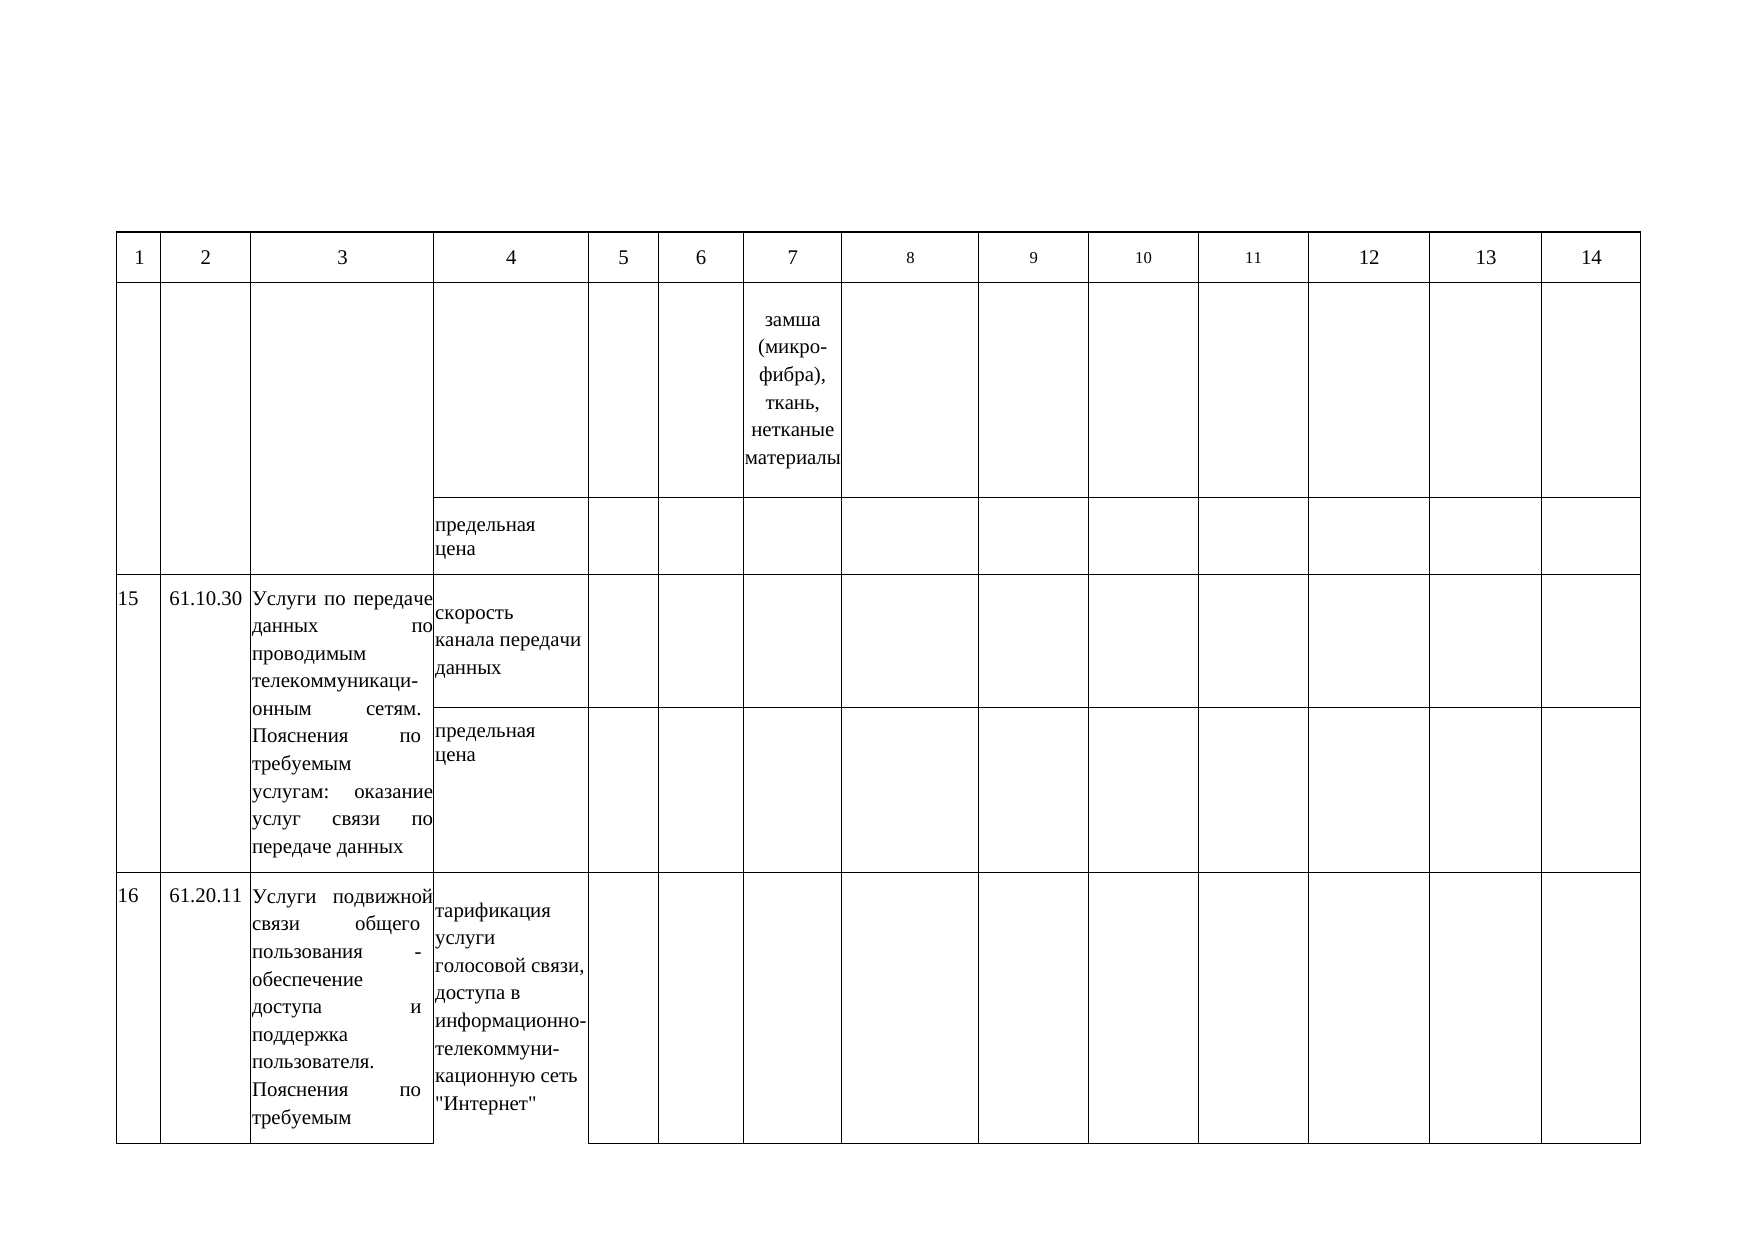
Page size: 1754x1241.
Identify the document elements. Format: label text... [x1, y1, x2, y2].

table_cell [1199, 575, 1308, 707]
table_cell [1309, 498, 1429, 574]
table_cell [842, 498, 978, 574]
table_cell [1309, 873, 1429, 1143]
table_cell [1089, 873, 1198, 1143]
table_header 13 [1430, 233, 1541, 282]
table_header 11 [1199, 233, 1308, 282]
table_cell [1199, 708, 1308, 872]
table_cell [434, 283, 588, 497]
table_cell [979, 575, 1088, 707]
table_cell [589, 873, 658, 1143]
table_cell [1542, 873, 1640, 1143]
table_cell [589, 575, 658, 707]
table_cell [1199, 498, 1308, 574]
table_cell предельная цена [434, 708, 588, 872]
table_cell [1542, 283, 1640, 497]
table_cell [979, 498, 1088, 574]
table_cell [117, 283, 160, 574]
table_cell [842, 708, 978, 872]
table_header 7 [744, 233, 841, 282]
table_cell [161, 283, 250, 574]
table_header 6 [659, 233, 743, 282]
table_cell [659, 873, 743, 1143]
table_header 9 [979, 233, 1088, 282]
table_cell [659, 708, 743, 872]
table_cell [842, 575, 978, 707]
table_header 1 [117, 233, 160, 282]
table_cell [842, 283, 978, 497]
table_cell [1430, 873, 1541, 1143]
table_header 8 [842, 233, 978, 282]
table_cell [1199, 873, 1308, 1143]
table_cell [744, 708, 841, 872]
table_cell [1430, 708, 1541, 872]
table_header 12 [1309, 233, 1429, 282]
table_header 3 [251, 233, 433, 282]
table_cell [659, 575, 743, 707]
table_cell [1430, 575, 1541, 707]
table_cell [1542, 498, 1640, 574]
table_cell [251, 283, 433, 574]
table_cell [979, 283, 1088, 497]
table_cell [1089, 575, 1198, 707]
table_header 4 [434, 233, 588, 282]
table_cell предельная цена [434, 498, 588, 574]
table_cell [659, 498, 743, 574]
table_cell [1309, 708, 1429, 872]
table_cell [589, 708, 658, 872]
table_cell [979, 708, 1088, 872]
table_cell [1199, 283, 1308, 497]
table_cell [1309, 283, 1429, 497]
table_cell тарификация услуги голосовой связи, доступа в информационно- телекоммуникационную сеть "Интернет" [434, 873, 588, 1143]
table_cell [979, 873, 1088, 1143]
table_cell 61.10.30 [161, 575, 250, 872]
table_cell [1089, 498, 1198, 574]
table_cell Услуги подвижной связи общего пользования - обеспечение доступа и поддержка пользователя. Пояснения по требуемым [251, 873, 433, 1143]
table_header 2 [161, 233, 250, 282]
table_cell [842, 873, 978, 1143]
table_cell замша (микрофибра), ткань, нетканые материалы [744, 283, 841, 497]
table_cell [589, 283, 658, 497]
table_header 14 [1542, 233, 1640, 282]
table_cell 15 [117, 575, 160, 872]
table_cell [744, 575, 841, 707]
table_cell 16 [117, 873, 160, 1143]
table_cell [1309, 575, 1429, 707]
table_cell [744, 498, 841, 574]
table_cell [1542, 575, 1640, 707]
table_cell [659, 283, 743, 497]
table_cell [589, 498, 658, 574]
table_cell [1430, 498, 1541, 574]
table_cell Услуги по передаче данных по проводимым телекоммуникационным сетям. Пояснения по требуемым услугам: оказание услуг связи по передаче данных [251, 575, 433, 872]
table_cell [1089, 708, 1198, 872]
table_cell [744, 873, 841, 1143]
table_cell скорость канала передачи данных [434, 575, 588, 707]
table_header 5 [589, 233, 658, 282]
table_cell [1089, 283, 1198, 497]
table_cell 61.20.11 [161, 873, 250, 1143]
table_cell [1430, 283, 1541, 497]
table_header 10 [1089, 233, 1198, 282]
table_cell [1542, 708, 1640, 872]
